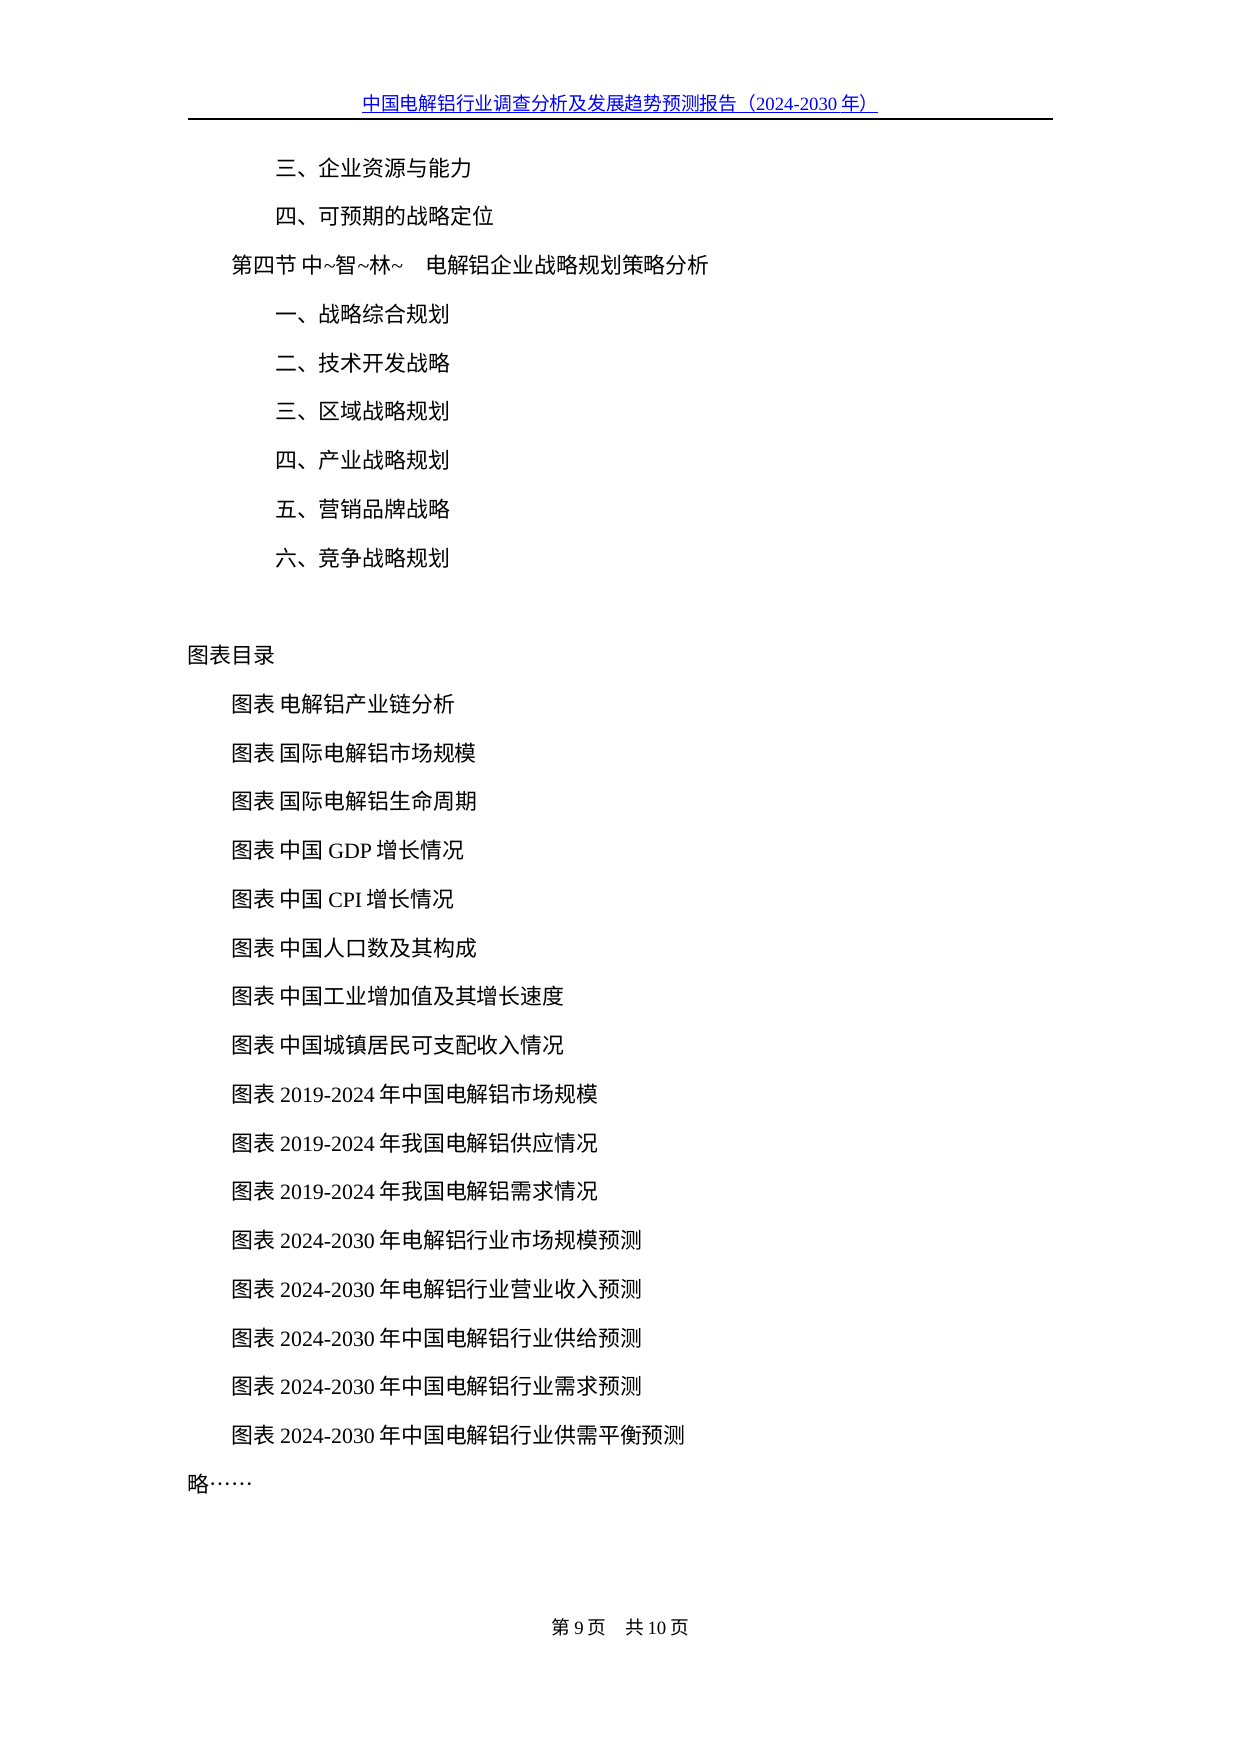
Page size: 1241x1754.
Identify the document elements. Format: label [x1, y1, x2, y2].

text [187, 150, 1053, 1499]
